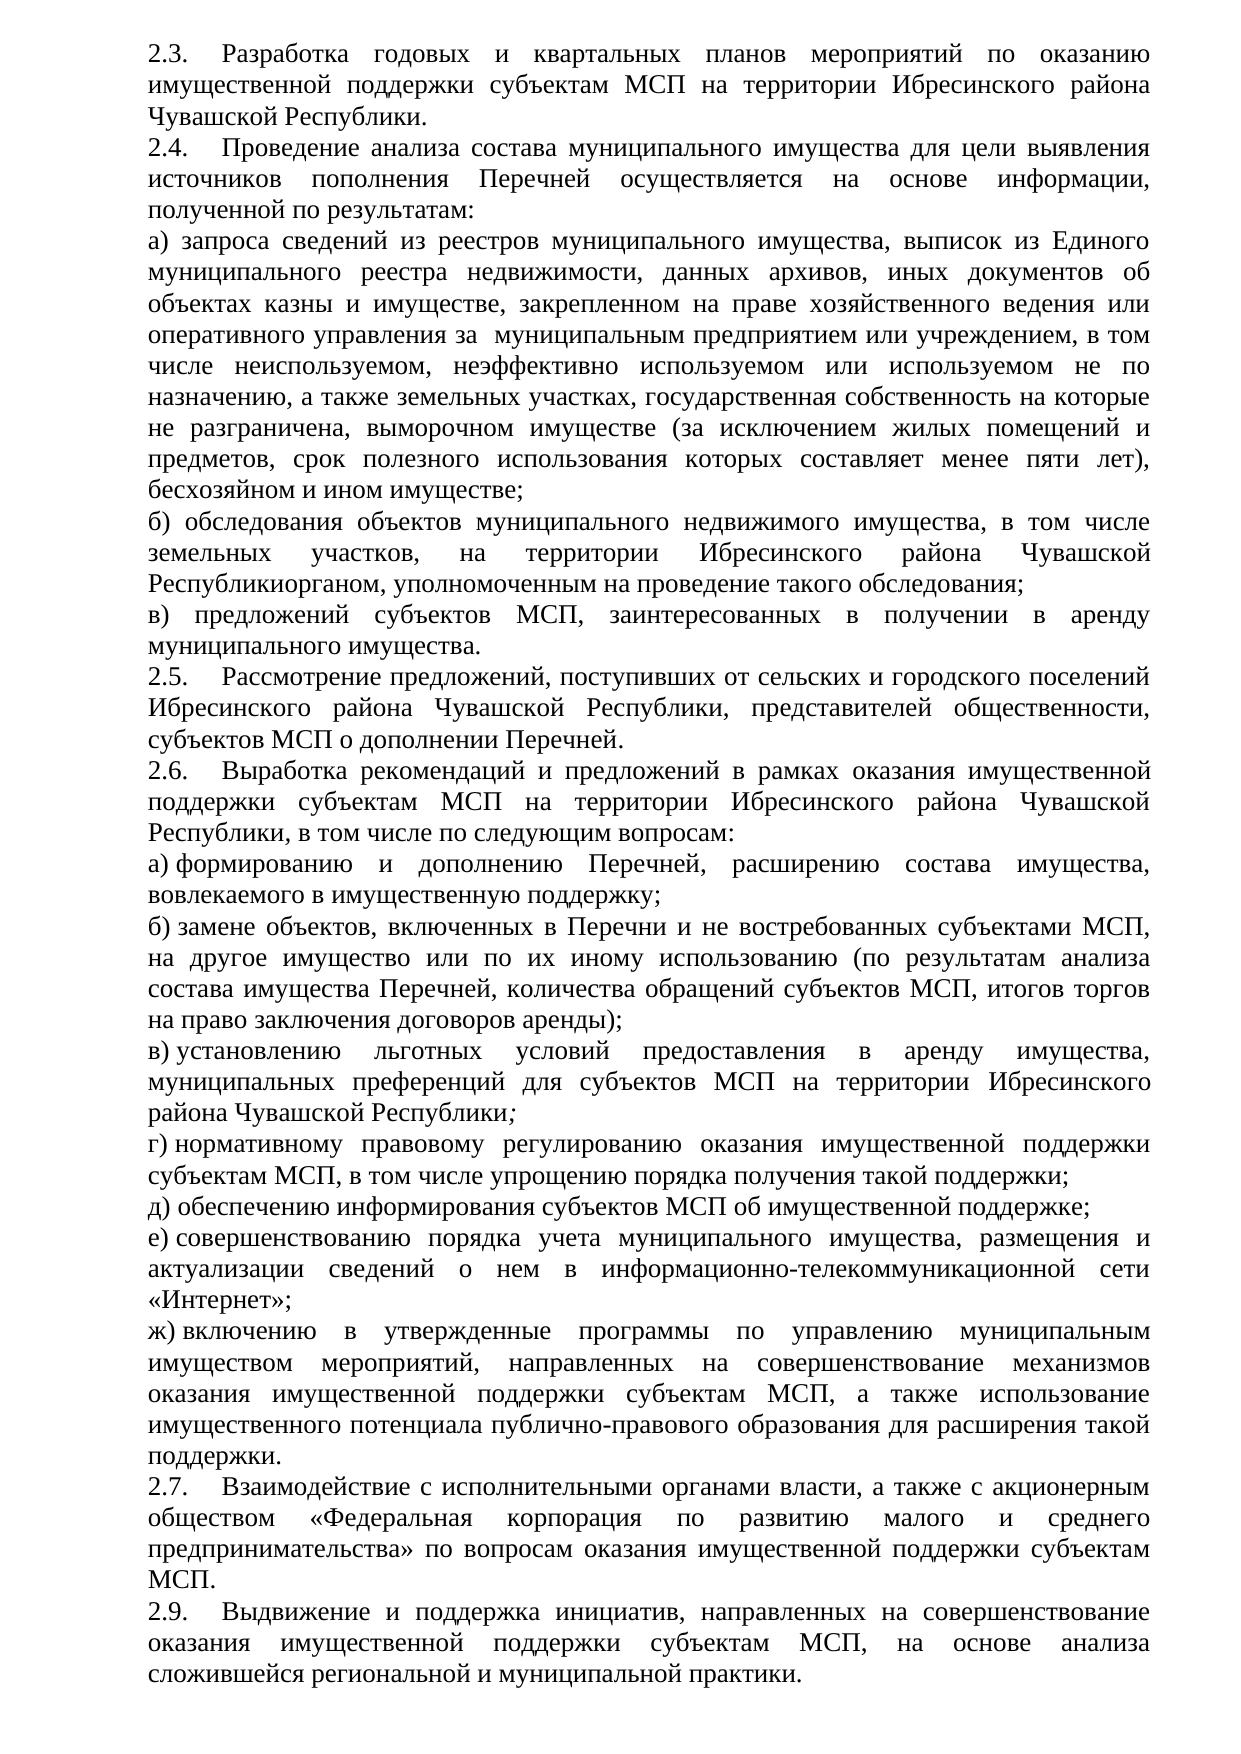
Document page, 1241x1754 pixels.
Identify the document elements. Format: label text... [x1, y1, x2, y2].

text а) формированию и дополнению Перечней, расширению состава имущества, вовлекаемого в имущественную поддержку; [148, 847, 1151, 909]
text б) обследования объектов муниципального недвижимого имущества, в том числе земельных участков, на территории Ибресинского района Чувашской Республикиорганом, уполномоченным на проведение такого обследования; [148, 505, 1151, 598]
text в) предложений субъектов МСП, заинтересованных в получении в аренду муниципального имущества. [148, 598, 1151, 660]
text 2.3. Разработка годовых и квартальных планов мероприятий по оказанию имущественной поддержки субъектам МСП на территории Ибресинского района Чувашской Республики. [148, 37, 1151, 131]
text д) обеспечению информирования субъектов МСП об имущественной поддержке; [148, 1190, 1151, 1221]
text в) установлению льготных условий предоставления в аренду имущества, муниципальных преференций для субъектов МСП на территории Ибресинского района Чувашской Республики; [148, 1034, 1151, 1128]
text е) совершенствованию порядка учета муниципального имущества, размещения и актуализации сведений о нем в информационно-телекоммуникационной сети «Интернет»; [148, 1221, 1151, 1314]
text б) замене объектов, включенных в Перечни и не востребованных субъектами МСП, на другое имущество или по их иному использованию (по результатам анализа состава имущества Перечней, количества обращений субъектов МСП, итогов торгов на право заключения договоров аренды); [148, 909, 1151, 1034]
text а) запроса сведений из реестров муниципального имущества, выписок из Единого муниципального реестра недвижимости, данных архивов, иных документов об объектах казны и имуществе, закрепленном на праве хозяйственного ведения или оперативного управления за муниципальным предприятием или учреждением, в том числе неиспользуемом, неэффективно используемом или используемом не по назначению, а также земельных участках, государственная собственность на которые не разграничена, выморочном имуществе (за исключением жилых помещений и предметов, срок полезного использования которых составляет менее пяти лет), бесхозяйном и ином имуществе; [148, 224, 1151, 505]
text 2.9. Выдвижение и поддержка инициатив, направленных на совершенствование оказания имущественной поддержки субъектам МСП, на основе анализа сложившейся региональной и муниципальной практики. [148, 1595, 1151, 1688]
text г) нормативному правовому регулированию оказания имущественной поддержки субъектам МСП, в том числе упрощению порядка получения такой поддержки; [148, 1128, 1151, 1190]
text 2.4. Проведение анализа состава муниципального имущества для цели выявления источников пополнения Перечней осуществляется на основе информации, полученной по результатам: [148, 131, 1151, 224]
text 2.7. Взаимодействие с исполнительными органами власти, а также с акционерным обществом «Федеральная корпорация по развитию малого и среднего предпринимательства» по вопросам оказания имущественной поддержки субъектам МСП. [148, 1470, 1151, 1595]
text ж) включению в утвержденные программы по управлению муниципальным имуществом мероприятий, направленных на совершенствование механизмов оказания имущественной поддержки субъектам МСП, а также использование имущественного потенциала публично-правового образования для расширения такой поддержки. [148, 1314, 1151, 1470]
text 2.5. Рассмотрение предложений, поступивших от сельских и городского поселений Ибресинского района Чувашской Республики, представителей общественности, субъектов МСП о дополнении Перечней. [148, 660, 1151, 754]
text 2.6. Выработка рекомендаций и предложений в рамках оказания имущественной поддержки субъектам МСП на территории Ибресинского района Чувашской Республики, в том числе по следующим вопросам: [148, 754, 1151, 847]
